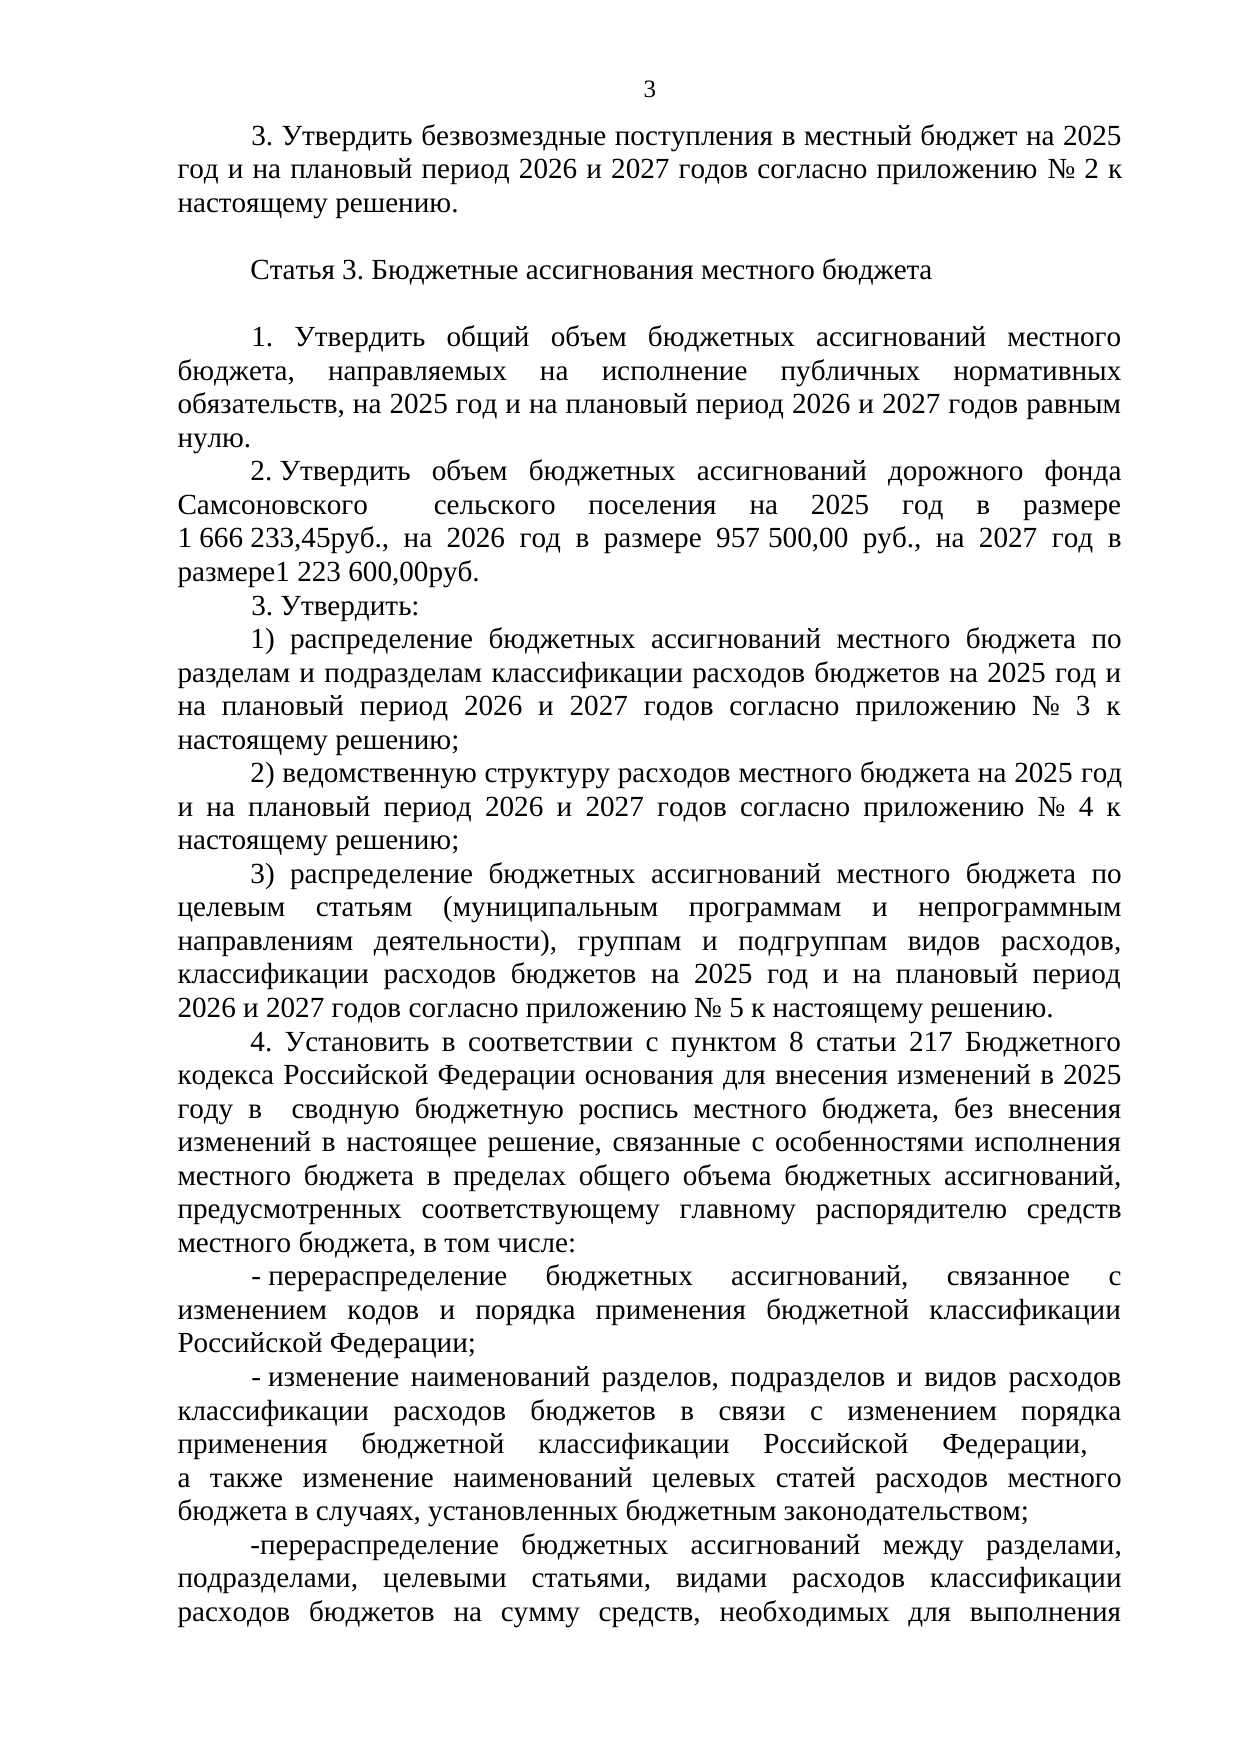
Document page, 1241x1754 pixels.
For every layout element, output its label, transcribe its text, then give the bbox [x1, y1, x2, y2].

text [177, 1527, 1122, 1627]
text 3. Утвердить безвозмездные поступления в местный бюджет на 2025 год и на плановый период 2026 и 2027 годов согласно приложению № 2 к настоящему решению. [177, 118, 1122, 219]
text Статья 3. Бюджетные ассигнования местного бюджета [177, 252, 1122, 286]
text - изменение наименований разделов, подразделов и видов расходов классификации расходов бюджетов в связи с изменением порядка применения бюджетной классификации Российской Федерации, а также изменение наименований целевых статей расходов местного бюджета в случаях, установленных бюджетным законодательством; [177, 1359, 1122, 1527]
text 1) распределение бюджетных ассигнований местного бюджета по разделам и подразделам классификации расходов бюджетов на 2025 год и на плановый период 2026 и 2027 годов согласно приложению № 3 к настоящему решению; [177, 621, 1122, 755]
text 3. Утвердить: [177, 588, 1122, 621]
text - перераспределение бюджетных ассигнований, связанное с изменением кодов и порядка применения бюджетной классификации Российской Федерации; [177, 1258, 1122, 1359]
text 4. Установить в соответствии с пунктом 8 статьи 217 Бюджетного кодекса Российской Федерации основания для внесения изменений в 2025 году в сводную бюджетную роспись местного бюджета, без внесения изменений в настоящее решение, связанные с особенностями исполнения местного бюджета в пределах общего объема бюджетных ассигнований, предусмотренных соответствующему главному распорядителю средств местного бюджета, в том числе: [177, 1024, 1122, 1258]
text 1. Утвердить общий объем бюджетных ассигнований местного бюджета, направляемых на исполнение публичных нормативных обязательств, на 2025 год и на плановый период 2026 и 2027 годов равным нулю. [177, 319, 1122, 453]
text 3) распределение бюджетных ассигнований местного бюджета по целевым статьям (муниципальным программам и непрограммным направлениям деятельности), группам и подгруппам видов расходов, классификации расходов бюджетов на 2025 год и на плановый период 2026 и 2027 годов согласно приложению № 5 к настоящему решению. [177, 856, 1122, 1024]
text 2. Утвердить объем бюджетных ассигнований дорожного фонда Самсоновского сельского поселения на 2025 год в размере 1 666 233,45руб., на 2026 год в размере 957 500,00 руб., на 2027 год в размере1 223 600,00руб. [177, 453, 1122, 588]
text 2) ведомственную структуру расходов местного бюджета на 2025 год и на плановый период 2026 и 2027 годов согласно приложению № 4 к настоящему решению; [177, 755, 1122, 856]
